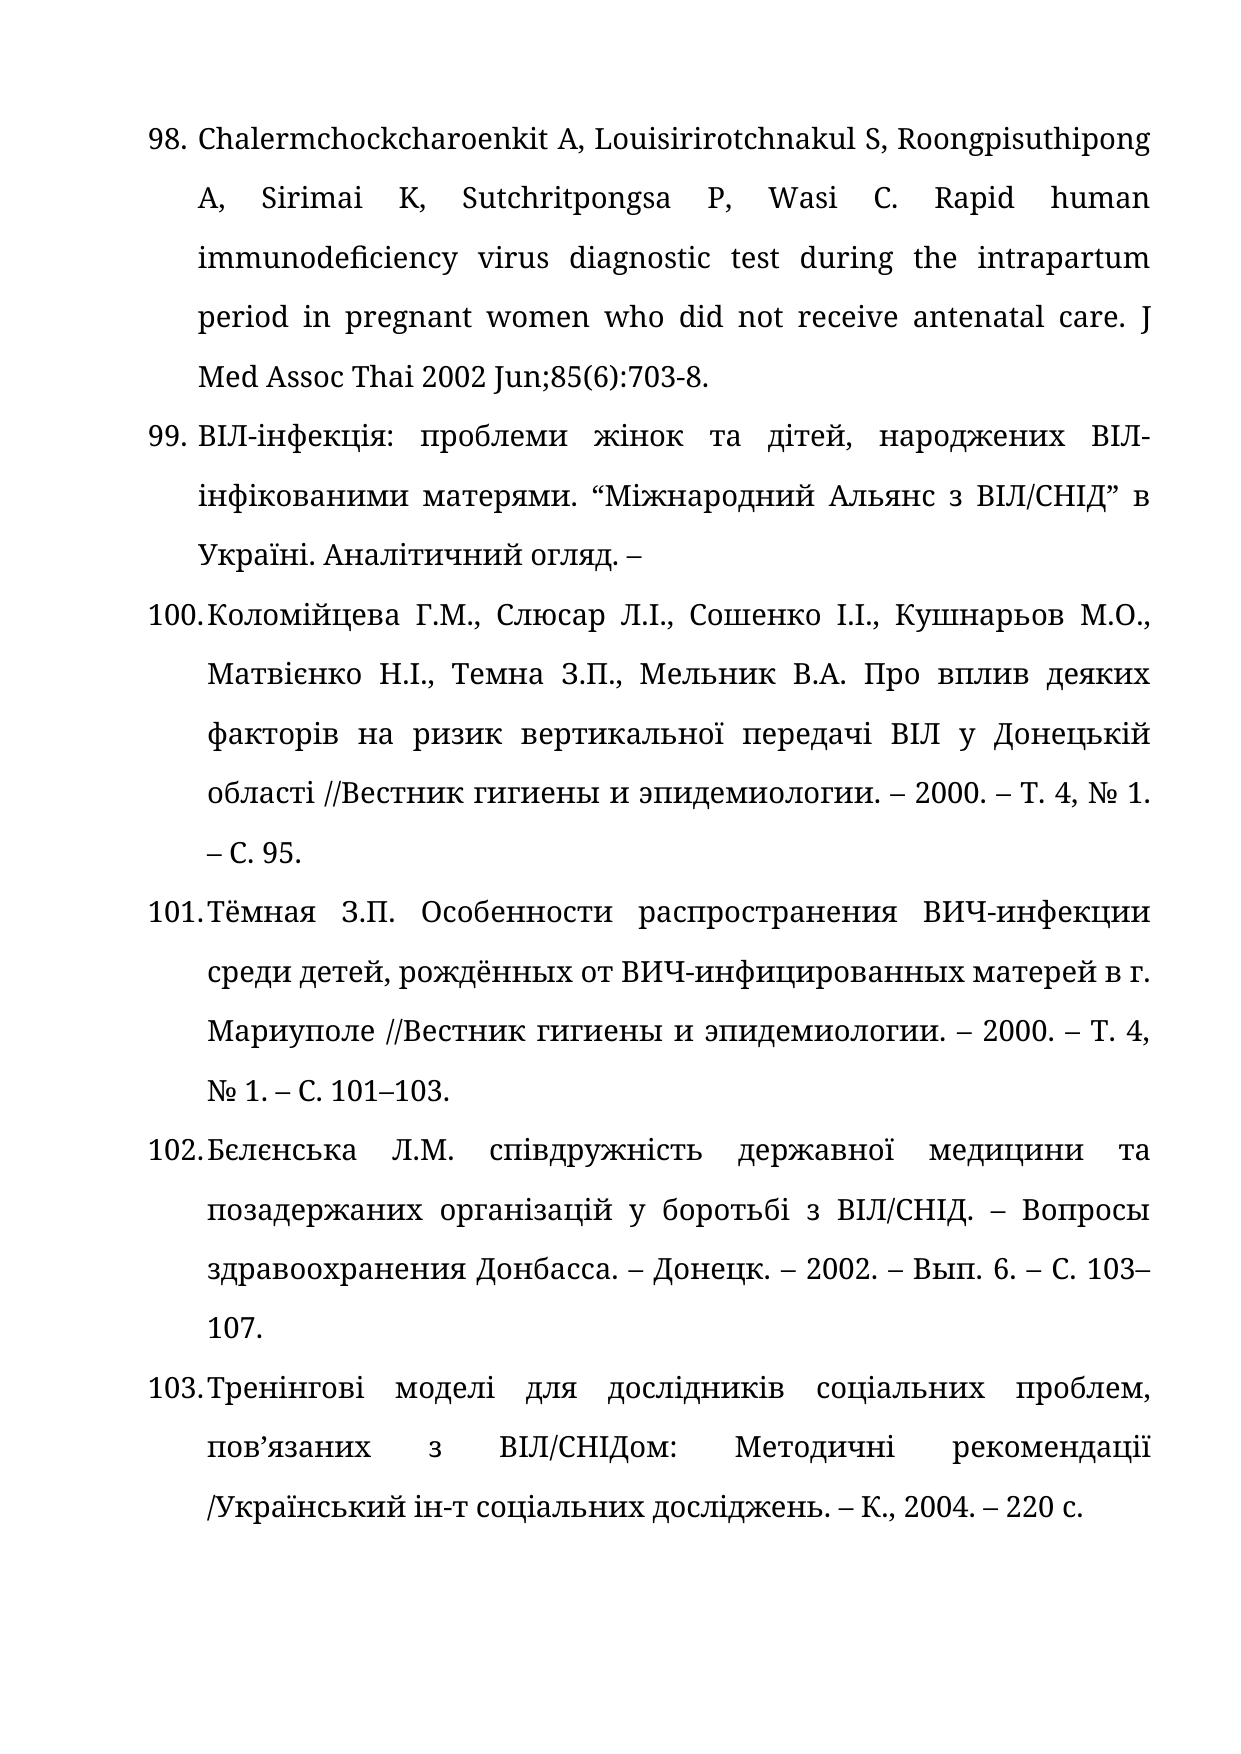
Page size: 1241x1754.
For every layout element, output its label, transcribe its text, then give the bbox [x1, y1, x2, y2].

list Коломійцева Г.М., Слюсар Л.І., Сошенко І.І., Кушнарьов М.О., Матвієнко Н.І., Темна З.П., Мельник В.А. Про вплив деяких факторів на ризик вертикальної передачі ВІЛ у Донецькій області //Вестник гигиены и эпидемиологии. – 2000. – Т. 4, № 1. – С. 95. [148, 594, 1152, 872]
list Тренінгові моделі для дослідників соціальних проблем, пов’язаних з ВІЛ/СНІДом: Методичні рекомендації /Український ін-т соціальних досліджень. – К., 2004. – 220 с. [148, 1367, 1152, 1526]
list Chalermchockcharoenkit A, Louisirirotchnakul S, Roongpisuthipong A, Sirimai K, Sutchritpongsa P, Wasi C. Rapid human immunodeficiency virus diagnostic test during the intrapartum period in pregnant women who did not receive antenatal care. J Med Assoc Thai 2002 Jun;85(6):703-8. [148, 118, 1152, 396]
list Бєлєнська Л.М. співдружність державної медицини та позадержаних організацій у боротьбі з ВІЛ/СНІД. – Вопросы здравоохранения Донбасса. – Донецк. – 2002. – Вып. 6. – С. 103–107. [148, 1129, 1152, 1347]
list Тёмная З.П. Особенности распространения ВИЧ-инфекции среди детей, рождённых от ВИЧ-инфицированных матерей в г. Мариуполе //Вестник гигиены и эпидемиологии. – 2000. – Т. 4, № 1. – С. 101–103. [148, 891, 1152, 1109]
list ВІЛ-інфекція: проблеми жінок та дітей, народжених ВІЛ-інфікованими матерями. “Міжнародний Альянс з ВІЛ/СНІД” в Україні. Аналітичний огляд. – [148, 416, 1152, 574]
